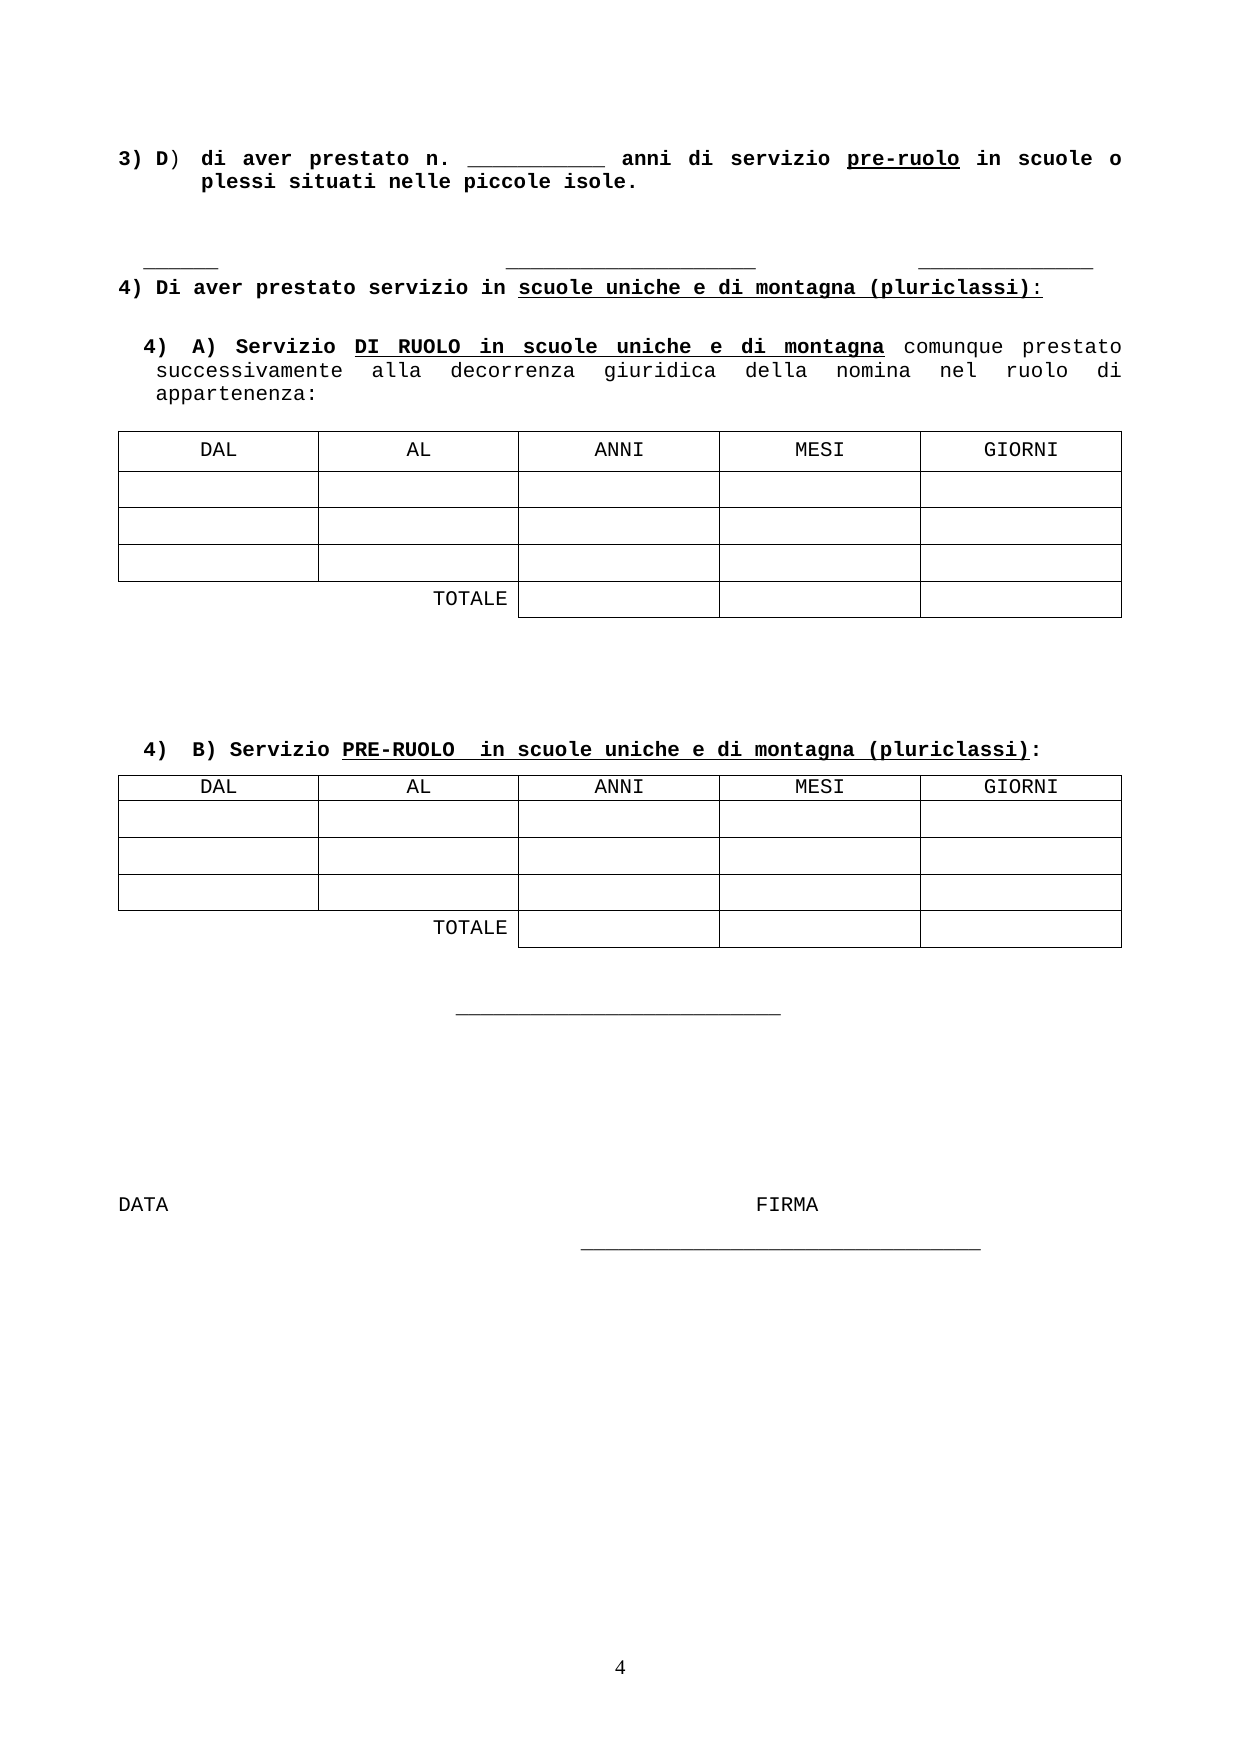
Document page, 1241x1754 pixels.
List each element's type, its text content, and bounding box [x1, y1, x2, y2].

table_cell [119, 472, 318, 507]
table_header AL [319, 776, 518, 800]
table_cell [519, 472, 719, 507]
table_header GIORNI [921, 432, 1121, 471]
table_cell [921, 582, 1121, 617]
table_cell [921, 545, 1121, 581]
table_cell [720, 508, 920, 544]
table_cell [319, 472, 518, 507]
table_header AL [319, 432, 518, 471]
table_header DAL [119, 776, 318, 800]
table_cell [720, 911, 920, 947]
table_cell [921, 838, 1121, 873]
table_cell [720, 582, 920, 617]
table_header MESI [720, 432, 920, 471]
text data firma [118, 1194, 1122, 1218]
table_cell [720, 838, 920, 873]
text ______ ____________________ ______________ [118, 246, 1122, 273]
text 4) A) Servizio DI RUOLO in scuole uniche e di montagna comunque prestato successivamente alla decorrenza giuridica della nomina nel ruolo di appartenenza: [118, 336, 1122, 407]
table_cell [319, 545, 518, 581]
table_cell [119, 838, 318, 873]
table_cell [519, 801, 719, 837]
table_cell [519, 838, 719, 873]
table_cell TOTALE [119, 911, 518, 947]
table_header DAL [119, 432, 318, 471]
table_cell [720, 472, 920, 507]
table_cell [921, 801, 1121, 837]
table_cell [119, 875, 318, 910]
table_cell [319, 508, 518, 544]
table_cell [519, 911, 719, 947]
table_cell [921, 911, 1121, 947]
table_header ANNI [519, 776, 719, 800]
table_cell [119, 801, 318, 837]
table_cell [720, 801, 920, 837]
table_cell [921, 472, 1121, 507]
table_cell [921, 875, 1121, 910]
table_cell [519, 508, 719, 544]
text __________________________ [118, 996, 1122, 1020]
table_cell [319, 838, 518, 873]
table_cell [319, 801, 518, 837]
table_header ANNI [519, 432, 719, 471]
table_cell [119, 508, 318, 544]
table_cell [519, 582, 719, 617]
text 4) Di aver prestato servizio in scuole uniche e di montagna (pluriclassi): [118, 273, 1122, 300]
table_cell [720, 875, 920, 910]
table_cell [720, 545, 920, 581]
text ________________________________ [118, 1231, 1122, 1254]
table_cell [319, 875, 518, 910]
table_cell TOTALE [119, 582, 518, 617]
table_cell [519, 875, 719, 910]
table_cell [921, 508, 1121, 544]
text 3) D) di aver prestato n. ___________ anni di servizio pre-ruolo in scuole o plessi situati nelle piccole isole. [118, 148, 1122, 195]
table_cell [519, 545, 719, 581]
text 4) B) Servizio PRE-RUOLO in scuole uniche e di montagna (pluriclassi): [118, 739, 1122, 763]
table_cell [119, 545, 318, 581]
table_header MESI [720, 776, 920, 800]
table_header GIORNI [921, 776, 1121, 800]
